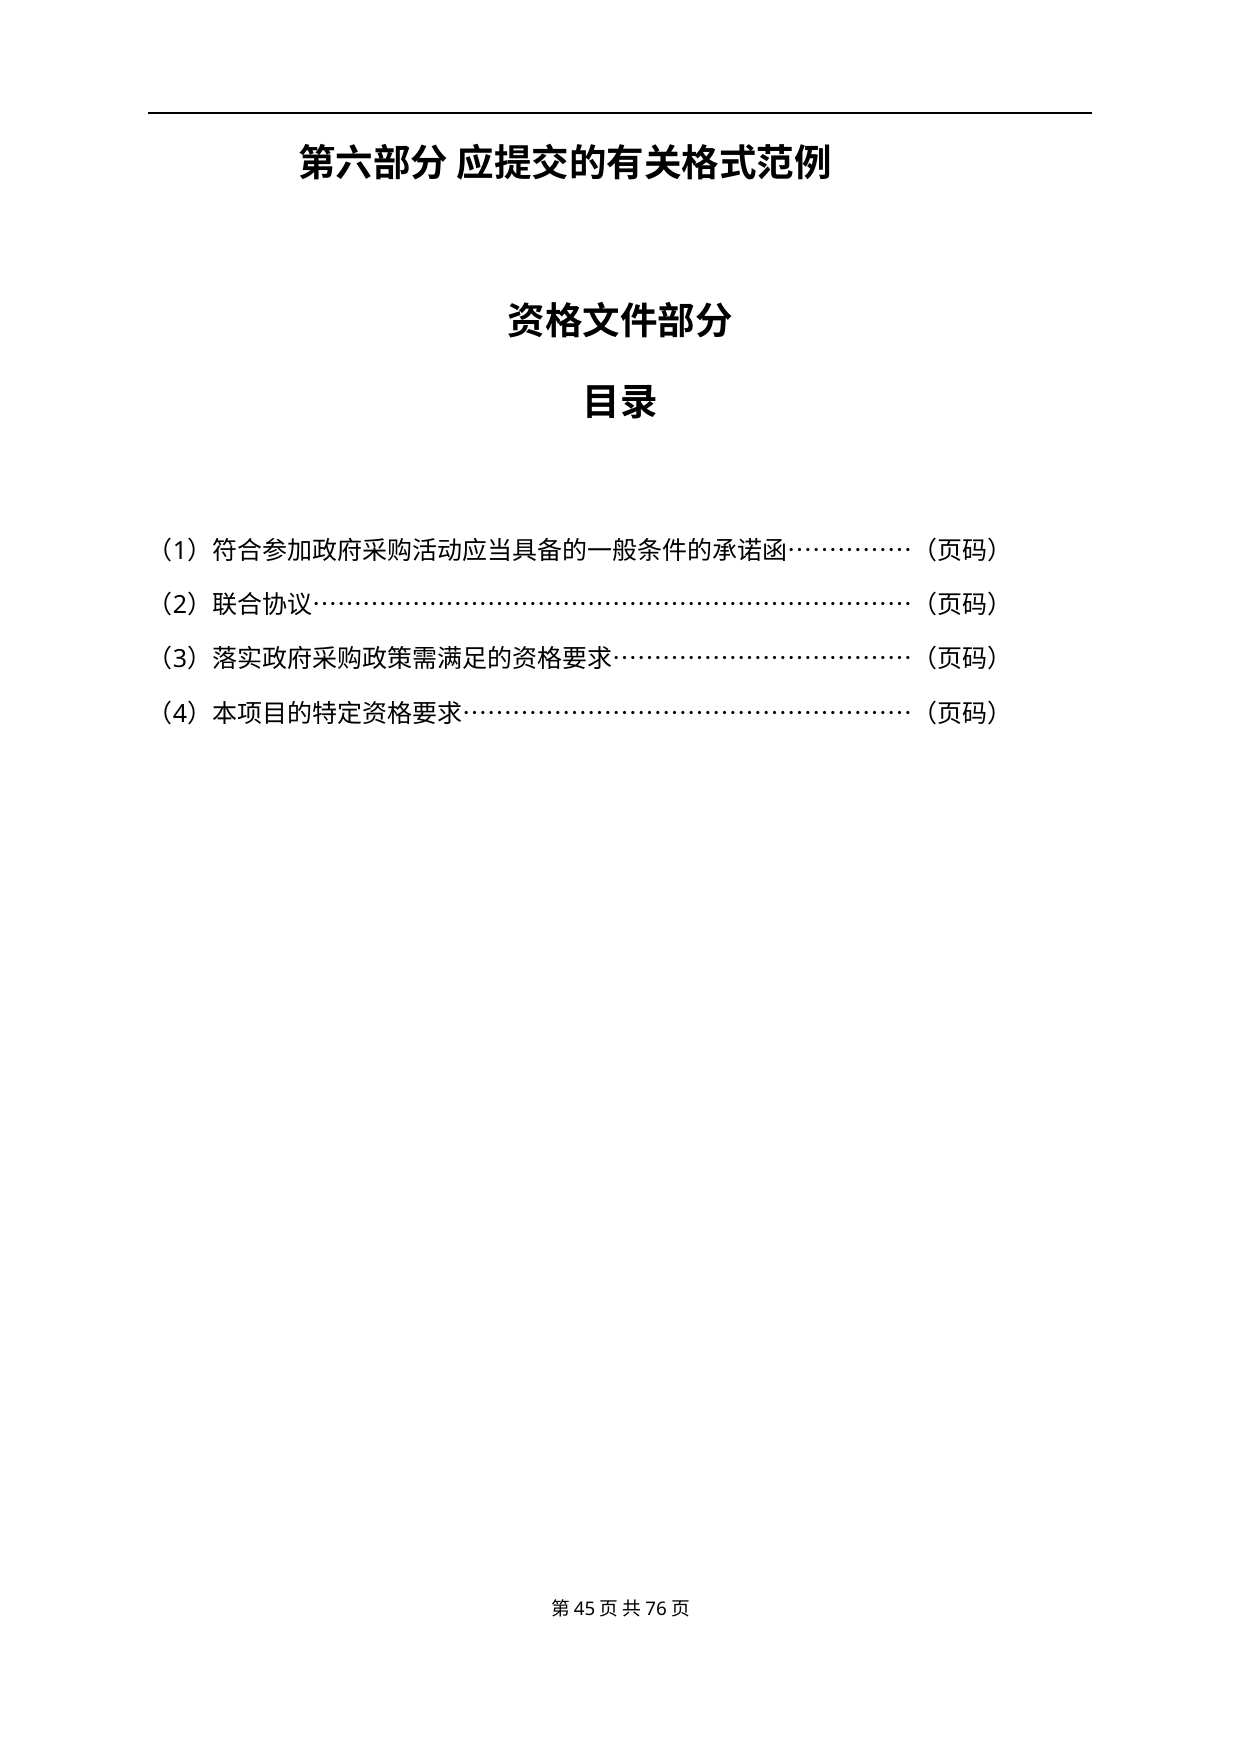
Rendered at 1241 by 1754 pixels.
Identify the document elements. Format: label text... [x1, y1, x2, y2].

text （1）符合参加政府采购活动应当具备的一般条件的承诺函……………（页码） [148, 530, 1092, 566]
text （2）联合协议………………………………………………………………（页码） [148, 584, 1092, 621]
text 目录 [148, 372, 1092, 426]
text 资格文件部分 [148, 291, 1092, 345]
text 第六部分 应提交的有关格式范例 [223, 133, 1092, 187]
text （4）本项目的特定资格要求………………………………………………（页码） [148, 693, 1092, 729]
text （3）落实政府采购政策需满足的资格要求………………………………（页码） [148, 639, 1092, 675]
